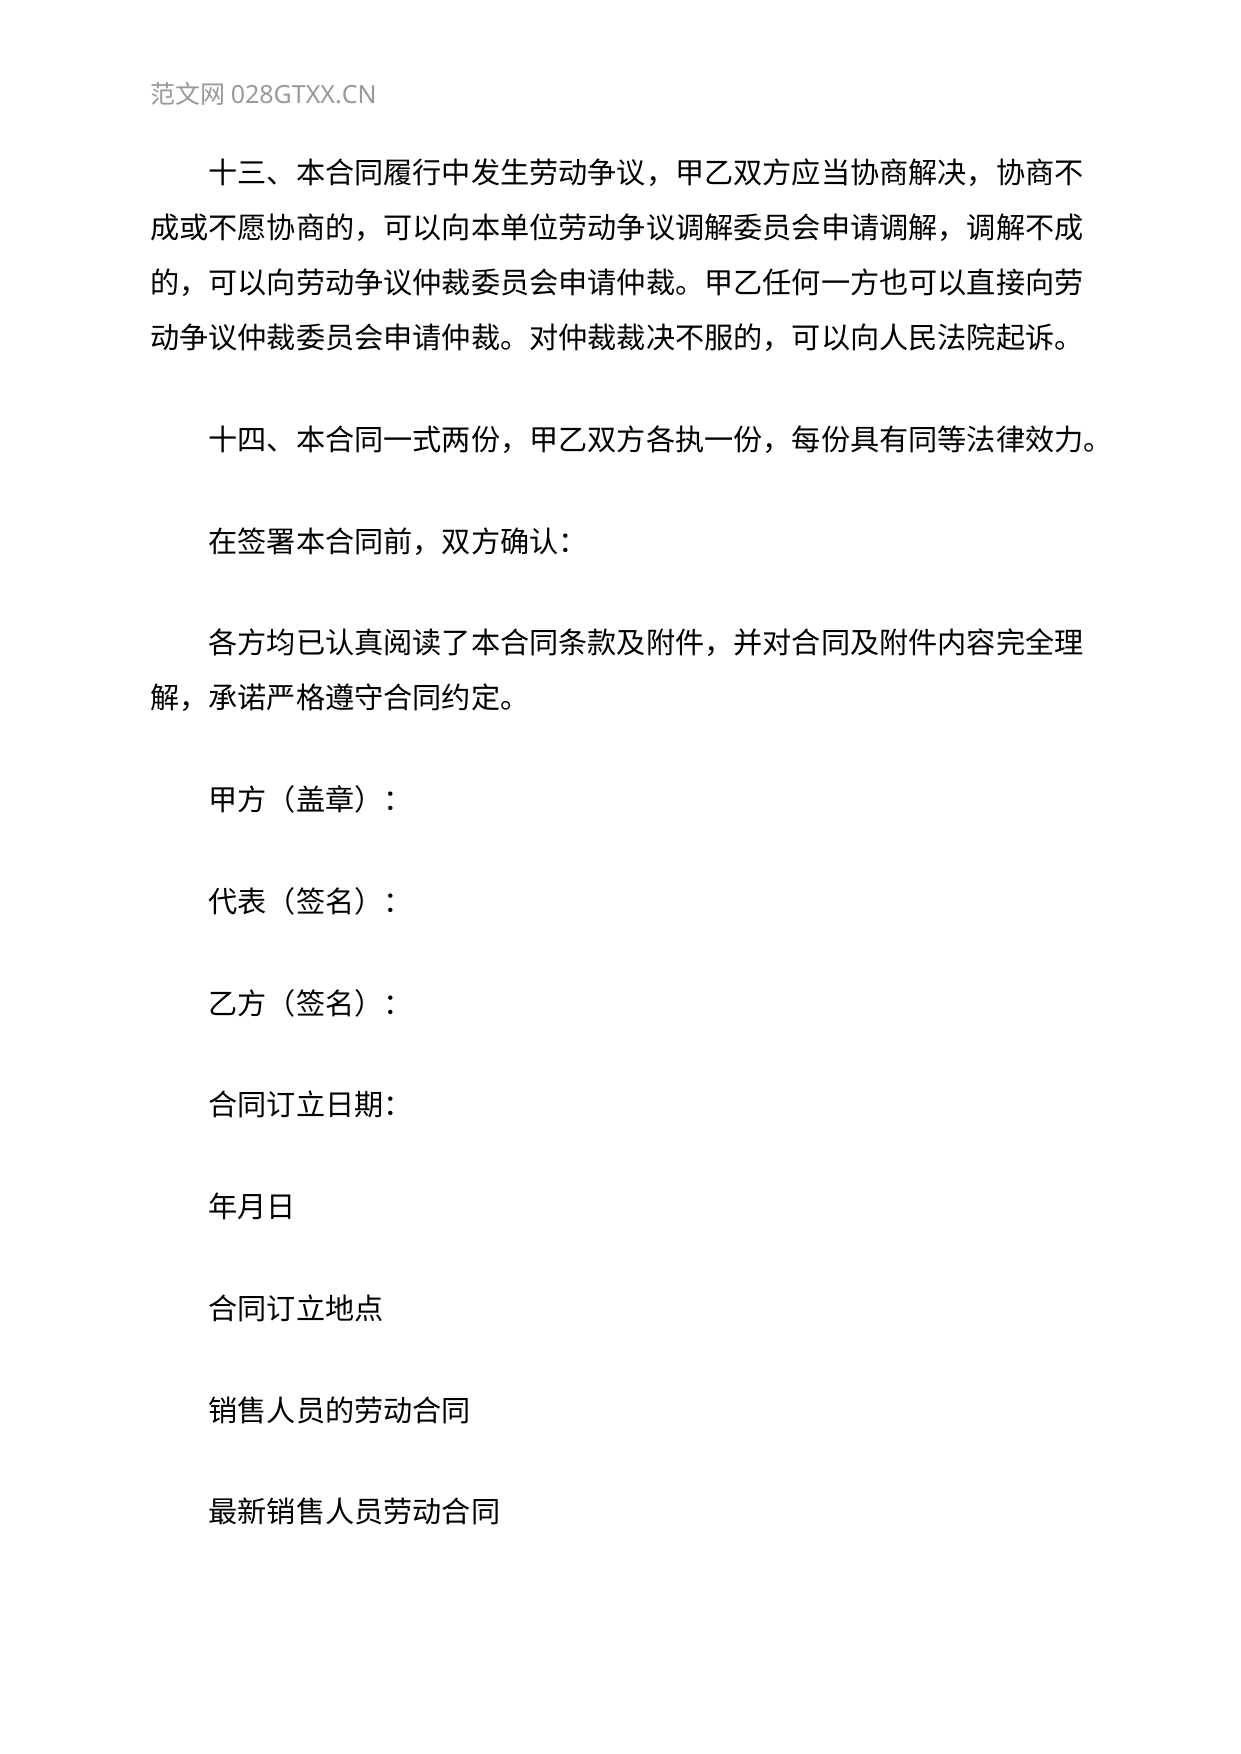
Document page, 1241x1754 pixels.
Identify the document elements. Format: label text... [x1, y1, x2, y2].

text 乙方（签名）： [150, 980, 1090, 1022]
text 十四、本合同一式两份，甲乙双方各执一份，每份具有同等法律效力。 [150, 416, 1090, 459]
text 在签署本合同前，双方确认： [150, 518, 1090, 561]
text 各方均已认真阅读了本合同条款及附件，并对合同及附件内容完全理解，承诺严格遵守合同约定。 [150, 620, 1090, 717]
text 最新销售人员劳动合同 [150, 1489, 1090, 1531]
text 合同订立地点 [150, 1286, 1090, 1328]
text 甲方（盖章）： [150, 777, 1090, 819]
text 十三、本合同履行中发生劳动争议，甲乙双方应当协商解决，协商不成或不愿协商的，可以向本单位劳动争议调解委员会申请调解，调解不成的，可以向劳动争议仲裁委员会申请仲裁。甲乙任何一方也可以直接向劳动争议仲裁委员会申请仲裁。对仲裁裁决不服的，可以向人民法院起诉。 [150, 150, 1090, 357]
text 代表（签名）： [150, 878, 1090, 921]
text 合同订立日期： [150, 1082, 1090, 1124]
text 销售人员的劳动合同 [150, 1387, 1090, 1429]
text 年月日 [150, 1184, 1090, 1226]
